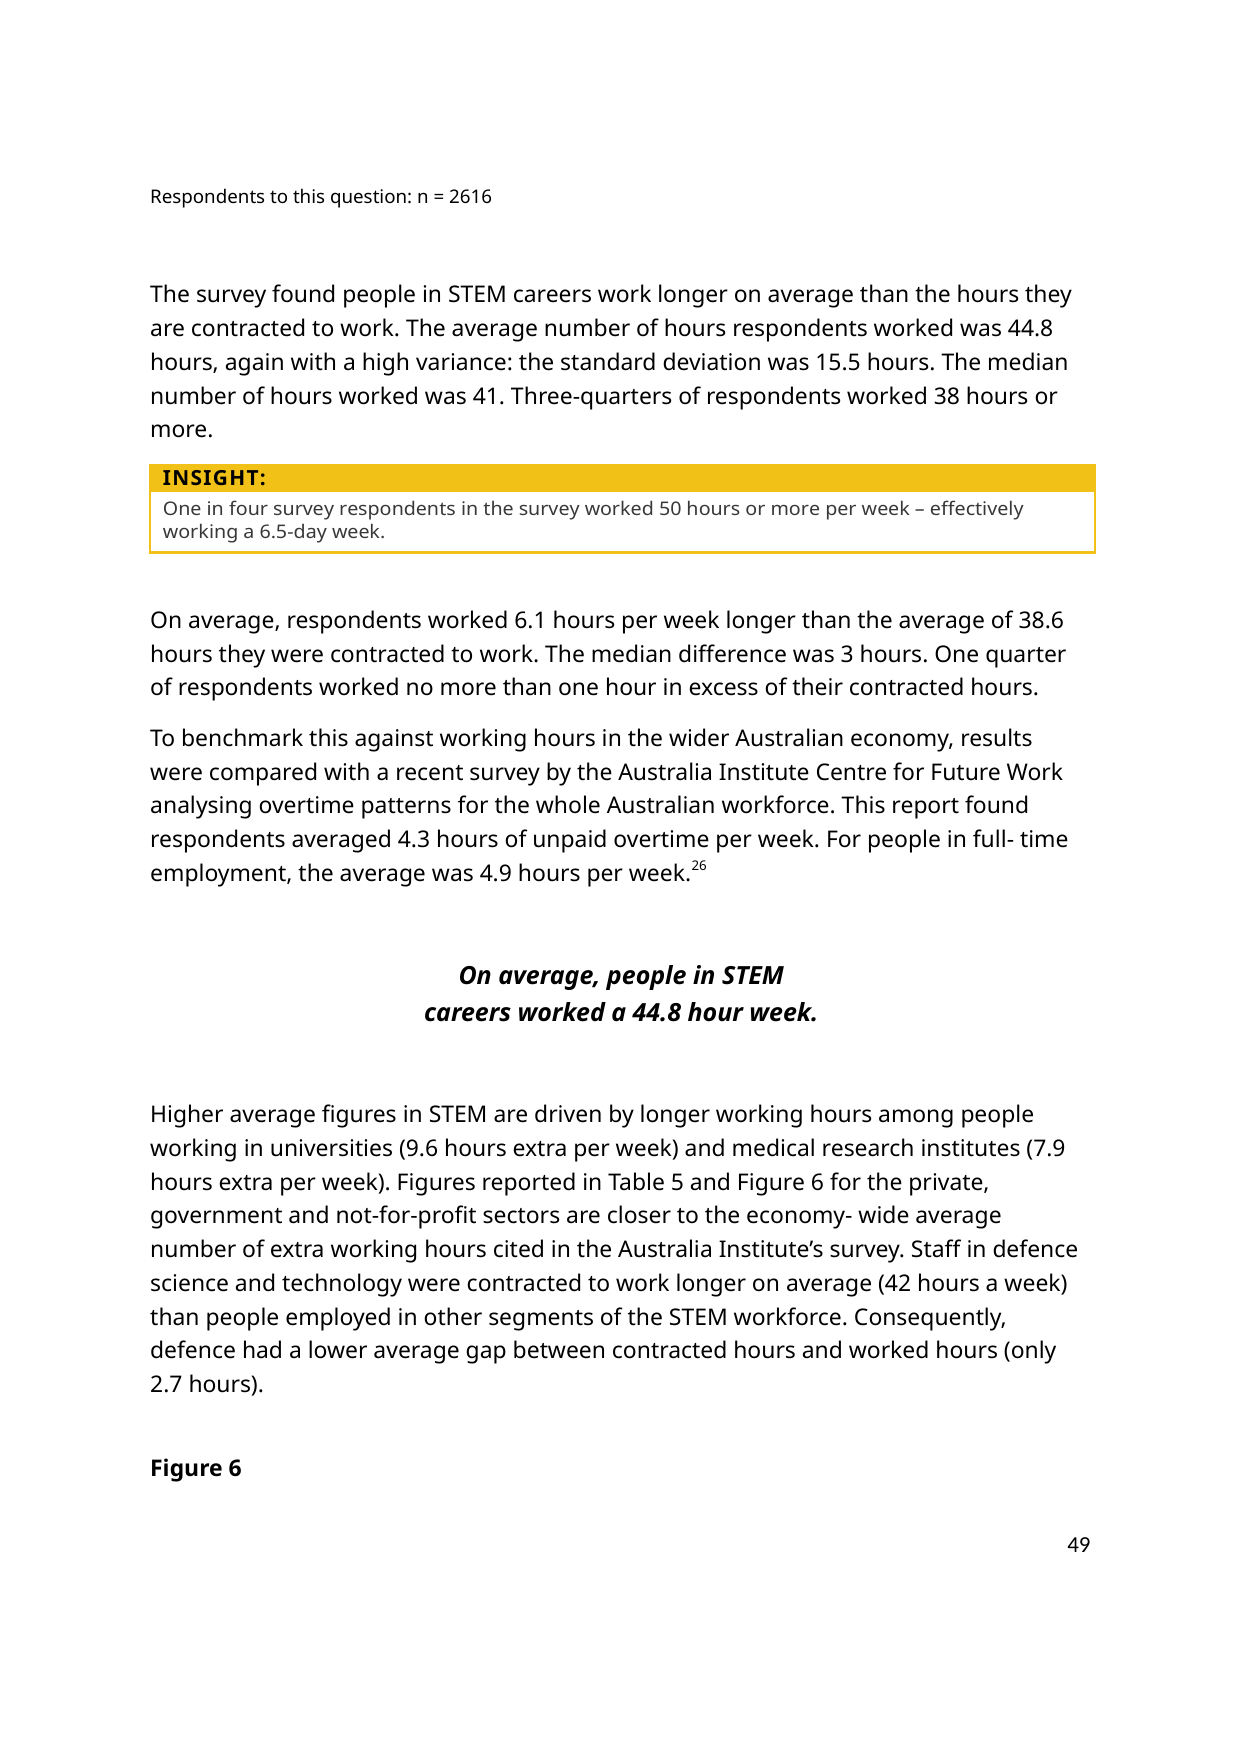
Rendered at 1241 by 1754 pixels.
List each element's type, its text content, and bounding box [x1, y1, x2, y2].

text On average, respondents worked 6.1 hours per week longer than the average of 38.6 hours they were contracted to work. The median difference was 3 hours. One quarter of respondents worked no more than one hour in excess of their contracted hours. [150, 604, 1090, 703]
text Higher average figures in STEM are driven by longer working hours among people working in universities (9.6 hours extra per week) and medical research institutes (7.9 hours extra per week). Figures reported in Table 5 and Figure 6 for the private, government and not-for-profit sectors are closer to the economy- wide average number of extra working hours cited in the Australia Institute’s survey. Staff in defence science and technology were contracted to work longer on average (42 hours a week) than people employed in other segments of the STEM workforce. Consequently, defence had a lower average gap between contracted hours and worked hours (only 2.7 hours). [150, 1098, 1090, 1399]
text On average, people in STEM careers worked a 44.8 hour week. [416, 958, 829, 1028]
text Figure 6 [150, 1452, 1090, 1484]
table_cell One in four survey respondents in the survey worked 50 hours or more per week – effectively working a 6.5-day week. [151, 492, 1094, 551]
text The survey found people in STEM careers work longer on average than the hours they are contracted to work. The average number of hours respondents worked was 44.8 hours, again with a high variance: the standard deviation was 15.5 hours. The median number of hours worked was 41. Three-quarters of respondents worked 38 hours or more. [150, 278, 1090, 444]
text To benchmark this against working hours in the wider Australian economy, results were compared with a recent survey by the Australia Institute Centre for Future Work analysing overtime patterns for the whole Australian workforce. This report found respondents averaged 4.3 hours of unpaid overtime per week. For people in full- time employment, the average was 4.9 hours per week.26 [150, 722, 1090, 888]
text Respondents to this question: n = 2616 [150, 184, 1090, 209]
table_header INSIGHT: [151, 464, 1094, 492]
